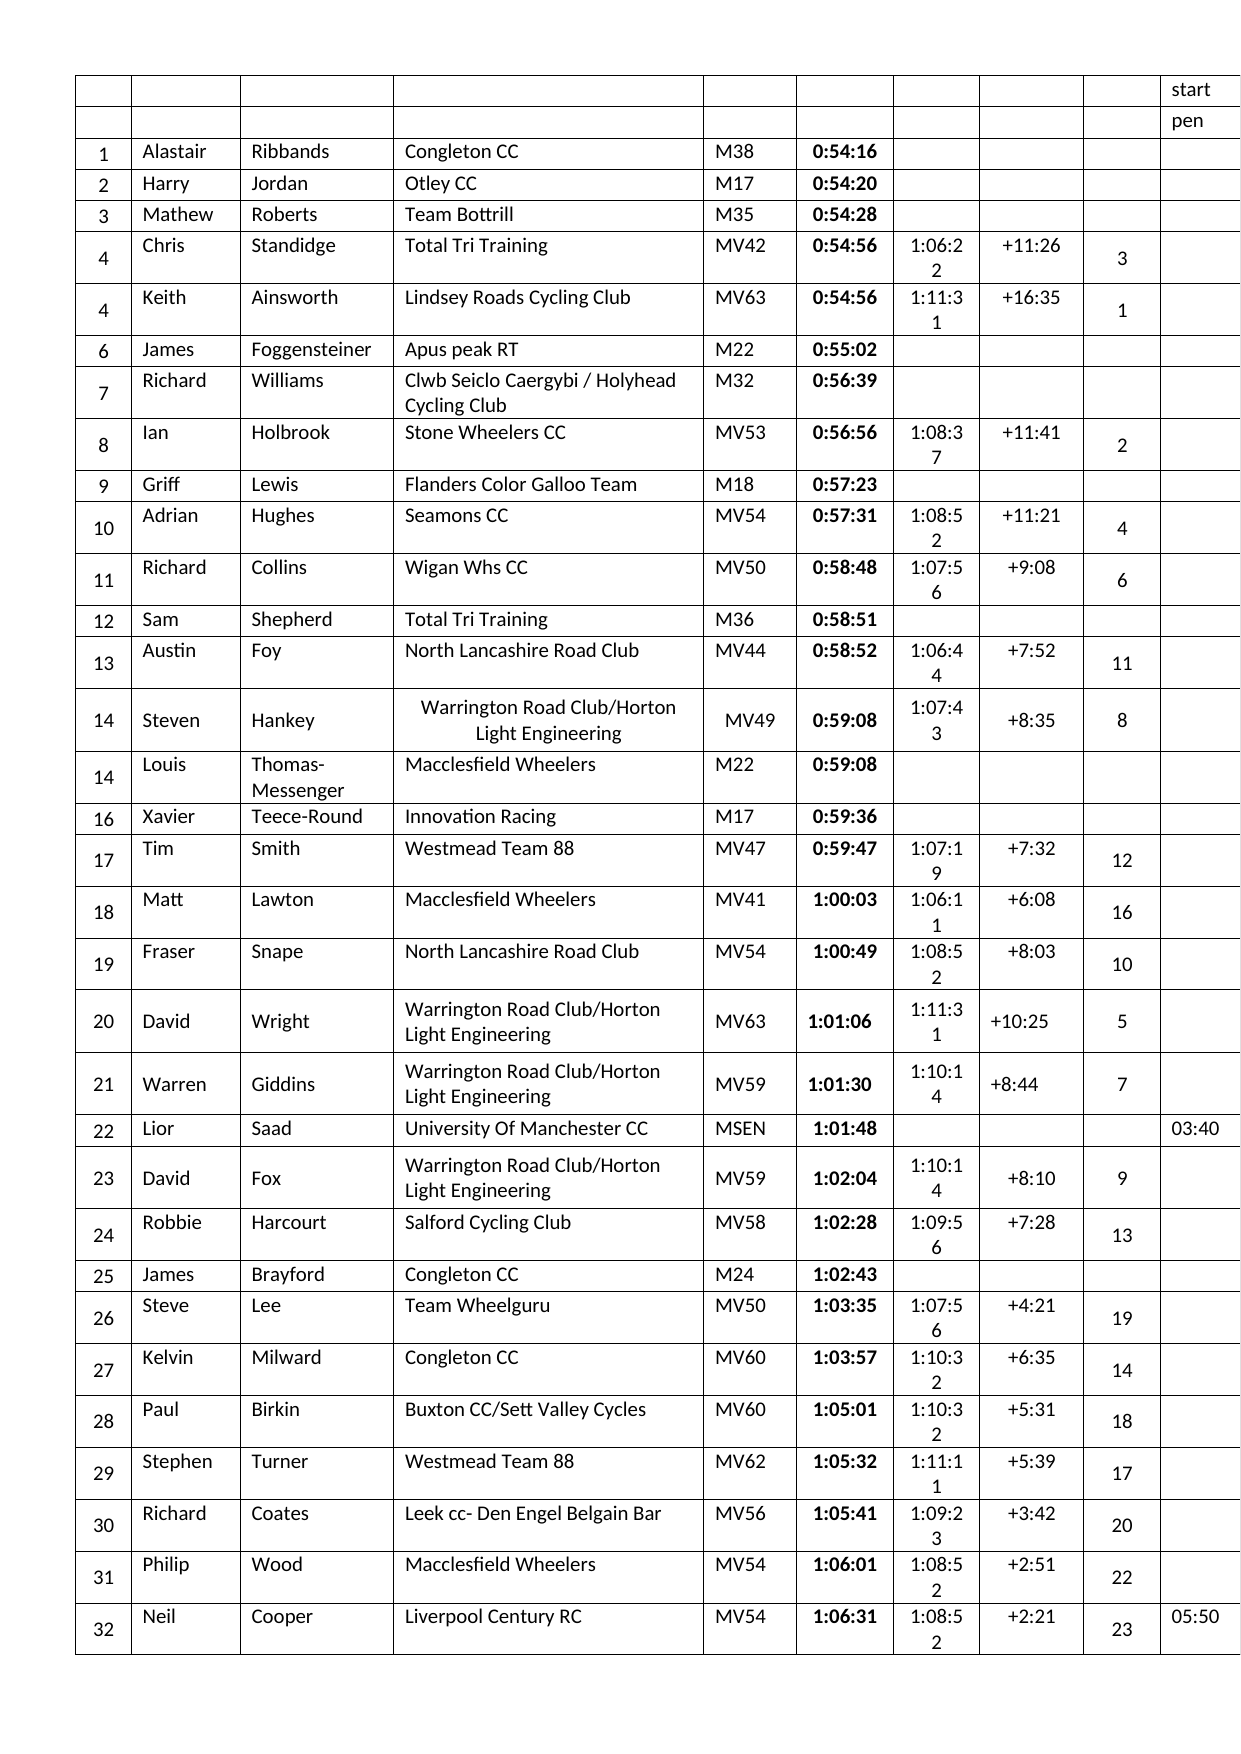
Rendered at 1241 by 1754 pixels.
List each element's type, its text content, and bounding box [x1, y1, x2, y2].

table_cell Apus peak RT [394, 336, 703, 366]
table_cell Tim [132, 835, 240, 886]
table_cell 05:50 [1161, 1604, 1240, 1654]
table_cell 23 [1084, 1604, 1160, 1654]
table_cell Cooper [241, 1604, 393, 1654]
table_cell MV59 [704, 1147, 796, 1208]
table_cell [1084, 1261, 1160, 1291]
table_cell David [132, 990, 240, 1052]
table_cell Hughes [241, 502, 393, 553]
table_cell 17 [76, 835, 131, 886]
table_cell [1161, 1147, 1240, 1208]
table_cell Griff [132, 471, 240, 501]
table_cell Neil [132, 1604, 240, 1654]
table_cell Lee [241, 1292, 393, 1343]
table_cell 13 [1084, 1209, 1160, 1260]
table_cell 1 [1084, 284, 1160, 335]
table_cell [704, 76, 796, 106]
table_cell M18 [704, 471, 796, 501]
table_cell [894, 606, 979, 636]
table_cell 1:08:52 [894, 1604, 979, 1654]
table_cell 1:06:01 [797, 1552, 893, 1602]
table_cell Wigan Whs CC [394, 554, 703, 605]
table_cell 12 [76, 606, 131, 636]
table_cell 1 [76, 139, 131, 169]
table_cell MV60 [704, 1344, 796, 1395]
table_cell 1:03:57 [797, 1344, 893, 1395]
table_cell [1161, 835, 1240, 886]
table_cell [980, 367, 1083, 418]
table_cell [1161, 1500, 1240, 1551]
table_cell [241, 76, 393, 106]
table_cell +5:31 [980, 1396, 1083, 1447]
table_cell [980, 170, 1083, 200]
table_cell 20 [76, 990, 131, 1052]
table_cell +11:41 [980, 419, 1083, 470]
table_cell [1084, 752, 1160, 802]
table_cell Warrington Road Club/Horton Light Engineering [394, 689, 703, 751]
table_cell [1161, 232, 1240, 283]
table_cell Team Bottrill [394, 201, 703, 231]
table_cell [980, 752, 1083, 802]
table_cell 2 [1084, 419, 1160, 470]
table_cell 0:56:56 [797, 419, 893, 470]
table_cell 11 [1084, 637, 1160, 688]
table_cell 1:06:11 [894, 887, 979, 937]
table_cell 4 [76, 284, 131, 335]
table_cell [894, 107, 979, 137]
table_cell Leek cc- Den Engel Belgain Bar [394, 1500, 703, 1551]
table_cell 1:08:52 [894, 1552, 979, 1602]
table_cell 1:01:06 [797, 990, 893, 1052]
table_cell [1161, 606, 1240, 636]
table_cell Coates [241, 1500, 393, 1551]
table_cell [894, 139, 979, 169]
table_cell 0:54:56 [797, 232, 893, 283]
table_cell 14 [1084, 1344, 1160, 1395]
table_cell +2:51 [980, 1552, 1083, 1602]
table_cell +16:35 [980, 284, 1083, 335]
table_cell 1:05:01 [797, 1396, 893, 1447]
table_cell [1084, 201, 1160, 231]
table_cell 1:03:35 [797, 1292, 893, 1343]
table_cell 7 [76, 367, 131, 418]
table_cell 29 [76, 1448, 131, 1499]
table_cell [980, 201, 1083, 231]
table_cell [1084, 336, 1160, 366]
table_cell [1161, 990, 1240, 1052]
table_cell 8 [1084, 689, 1160, 751]
table_cell 4 [76, 232, 131, 283]
table_cell [980, 336, 1083, 366]
table_cell +10:25 [980, 990, 1083, 1052]
table_cell Macclesfield Wheelers [394, 887, 703, 937]
table_cell 0:59:36 [797, 804, 893, 834]
table_cell [1084, 1115, 1160, 1146]
table_cell +2:21 [980, 1604, 1083, 1654]
table_cell [1161, 752, 1240, 802]
table_cell MV42 [704, 232, 796, 283]
table_cell 1:11:11 [894, 1448, 979, 1499]
table_cell +8:44 [980, 1053, 1083, 1114]
table_cell 0:54:20 [797, 170, 893, 200]
table_cell 21 [76, 1053, 131, 1114]
table_cell 1:00:03 [797, 887, 893, 937]
table_cell M32 [704, 367, 796, 418]
table_cell MV59 [704, 1053, 796, 1114]
table_cell +6:35 [980, 1344, 1083, 1395]
table_cell Otley CC [394, 170, 703, 200]
table_cell Thomas-Messenger [241, 752, 393, 802]
table_cell 18 [76, 887, 131, 937]
table_cell Liverpool Century RC [394, 1604, 703, 1654]
table_cell Steve [132, 1292, 240, 1343]
table_cell [1161, 1448, 1240, 1499]
table_cell Ian [132, 419, 240, 470]
table_cell 11 [76, 554, 131, 605]
table_cell 1:06:22 [894, 232, 979, 283]
table_cell 14 [76, 689, 131, 751]
table_cell 0:57:23 [797, 471, 893, 501]
table_cell MSEN [704, 1115, 796, 1146]
table_cell [241, 107, 393, 137]
table_cell North Lancashire Road Club [394, 637, 703, 688]
table_cell [76, 107, 131, 137]
table_cell [980, 139, 1083, 169]
table_cell [894, 1261, 979, 1291]
table_cell 3 [76, 201, 131, 231]
table_cell pen [1161, 107, 1240, 137]
table_cell Snape [241, 939, 393, 989]
table_cell [980, 471, 1083, 501]
table_cell [704, 107, 796, 137]
table_cell Foy [241, 637, 393, 688]
table_cell 22 [76, 1115, 131, 1146]
table_cell 9 [1084, 1147, 1160, 1208]
table_cell [894, 804, 979, 834]
table_cell [1084, 107, 1160, 137]
table_cell [1084, 471, 1160, 501]
table_cell MV58 [704, 1209, 796, 1260]
table_cell 16 [1084, 887, 1160, 937]
table_cell Robbie [132, 1209, 240, 1260]
table_cell Steven [132, 689, 240, 751]
table_cell Congleton CC [394, 1344, 703, 1395]
table_cell Mathew [132, 201, 240, 231]
table_cell [1161, 471, 1240, 501]
table_cell MV41 [704, 887, 796, 937]
table_cell Total Tri Training [394, 232, 703, 283]
table_cell 2 [76, 170, 131, 200]
table_cell James [132, 336, 240, 366]
table_cell Congleton CC [394, 1261, 703, 1291]
table_cell 1:02:04 [797, 1147, 893, 1208]
table_cell [980, 804, 1083, 834]
table_cell MV56 [704, 1500, 796, 1551]
table_cell 22 [1084, 1552, 1160, 1602]
table_cell Total Tri Training [394, 606, 703, 636]
table_cell Harcourt [241, 1209, 393, 1260]
table_cell [1161, 336, 1240, 366]
table_cell Chris [132, 232, 240, 283]
table_cell Birkin [241, 1396, 393, 1447]
table_cell Philip [132, 1552, 240, 1602]
table_cell +4:21 [980, 1292, 1083, 1343]
table_cell 19 [76, 939, 131, 989]
table_cell Turner [241, 1448, 393, 1499]
table_cell 10 [76, 502, 131, 553]
table_cell Seamons CC [394, 502, 703, 553]
table_cell [894, 201, 979, 231]
table_cell [1084, 367, 1160, 418]
table_cell 1:01:48 [797, 1115, 893, 1146]
table_cell start [1161, 76, 1240, 106]
table_cell Alastair [132, 139, 240, 169]
table_cell 1:10:14 [894, 1053, 979, 1114]
table_cell +7:32 [980, 835, 1083, 886]
table_cell 1:06:44 [894, 637, 979, 688]
table_cell Richard [132, 1500, 240, 1551]
table_cell 20 [1084, 1500, 1160, 1551]
table_cell 13 [76, 637, 131, 688]
table_cell 1:09:23 [894, 1500, 979, 1551]
table_cell 1:11:31 [894, 990, 979, 1052]
table_cell 1:02:28 [797, 1209, 893, 1260]
table_cell Smith [241, 835, 393, 886]
table_cell 1:07:19 [894, 835, 979, 886]
table_cell [894, 367, 979, 418]
table_cell 0:57:31 [797, 502, 893, 553]
table_cell [1161, 139, 1240, 169]
table_cell 10 [1084, 939, 1160, 989]
table_cell [894, 1115, 979, 1146]
table_cell Ainsworth [241, 284, 393, 335]
table_cell 1:10:32 [894, 1396, 979, 1447]
table_cell 30 [76, 1500, 131, 1551]
table_cell Fraser [132, 939, 240, 989]
table_cell M35 [704, 201, 796, 231]
table_cell [980, 1261, 1083, 1291]
table_cell Kelvin [132, 1344, 240, 1395]
table_cell Warrington Road Club/Horton Light Engineering [394, 990, 703, 1052]
table_cell MV54 [704, 1604, 796, 1654]
table_cell 24 [76, 1209, 131, 1260]
table_cell [1161, 1344, 1240, 1395]
table_cell [1161, 1552, 1240, 1602]
table_cell Stephen [132, 1448, 240, 1499]
table_cell [980, 606, 1083, 636]
table_cell Roberts [241, 201, 393, 231]
table_cell [1084, 804, 1160, 834]
table_cell MV49 [704, 689, 796, 751]
table_cell 18 [1084, 1396, 1160, 1447]
table_cell Lawton [241, 887, 393, 937]
table_cell Sam [132, 606, 240, 636]
table_cell 3 [1084, 232, 1160, 283]
table_cell Wood [241, 1552, 393, 1602]
table_cell +3:42 [980, 1500, 1083, 1551]
table_cell 1:07:56 [894, 1292, 979, 1343]
table_cell MV54 [704, 1552, 796, 1602]
table_cell 1:11:31 [894, 284, 979, 335]
table_cell 32 [76, 1604, 131, 1654]
table_cell North Lancashire Road Club [394, 939, 703, 989]
table_cell +8:10 [980, 1147, 1083, 1208]
table_cell Standidge [241, 232, 393, 283]
table_cell +11:26 [980, 232, 1083, 283]
table_cell [1161, 170, 1240, 200]
table_cell Congleton CC [394, 139, 703, 169]
table_cell [76, 76, 131, 106]
table_cell 1:08:52 [894, 502, 979, 553]
table_cell Holbrook [241, 419, 393, 470]
table_cell [1161, 637, 1240, 688]
table_cell Harry [132, 170, 240, 200]
table_cell 03:40 [1161, 1115, 1240, 1146]
table_cell +7:28 [980, 1209, 1083, 1260]
table_cell 12 [1084, 835, 1160, 886]
table_cell [1161, 554, 1240, 605]
table_cell 0:54:16 [797, 139, 893, 169]
table_cell [394, 76, 703, 106]
table_cell Xavier [132, 804, 240, 834]
table_cell Shepherd [241, 606, 393, 636]
table_cell David [132, 1147, 240, 1208]
table_cell 27 [76, 1344, 131, 1395]
table_cell [1161, 1053, 1240, 1114]
table_cell Jordan [241, 170, 393, 200]
table_cell MV63 [704, 284, 796, 335]
table_cell MV47 [704, 835, 796, 886]
table_cell Keith [132, 284, 240, 335]
table_cell [1161, 1396, 1240, 1447]
table_cell Lewis [241, 471, 393, 501]
table_cell [132, 107, 240, 137]
table_cell M22 [704, 752, 796, 802]
table_cell [980, 76, 1083, 106]
table_cell Fox [241, 1147, 393, 1208]
table_cell [1161, 804, 1240, 834]
table_cell Richard [132, 554, 240, 605]
table_cell Salford Cycling Club [394, 1209, 703, 1260]
table_cell [894, 170, 979, 200]
table_cell 8 [76, 419, 131, 470]
table_cell Stone Wheelers CC [394, 419, 703, 470]
table_cell Williams [241, 367, 393, 418]
table_cell 0:59:47 [797, 835, 893, 886]
table_cell 25 [76, 1261, 131, 1291]
table_cell [1161, 419, 1240, 470]
table_cell +8:03 [980, 939, 1083, 989]
table_cell 6 [1084, 554, 1160, 605]
table_cell Warren [132, 1053, 240, 1114]
table_cell MV60 [704, 1396, 796, 1447]
table_cell 0:56:39 [797, 367, 893, 418]
table_cell 31 [76, 1552, 131, 1602]
table_cell 0:58:48 [797, 554, 893, 605]
table_cell [1161, 502, 1240, 553]
table_cell Wright [241, 990, 393, 1052]
table_cell 7 [1084, 1053, 1160, 1114]
table_cell 1:05:41 [797, 1500, 893, 1551]
table_cell [797, 76, 893, 106]
table_cell [1161, 284, 1240, 335]
table_cell [1161, 367, 1240, 418]
table_cell MV63 [704, 990, 796, 1052]
table_cell M17 [704, 804, 796, 834]
table_cell Lindsey Roads Cycling Club [394, 284, 703, 335]
table_cell 1:00:49 [797, 939, 893, 989]
table_cell MV44 [704, 637, 796, 688]
table_cell [894, 752, 979, 802]
table_cell Austin [132, 637, 240, 688]
table_cell Giddins [241, 1053, 393, 1114]
table_cell 1:10:32 [894, 1344, 979, 1395]
table_cell +9:08 [980, 554, 1083, 605]
table_cell Teece-Round [241, 804, 393, 834]
table_cell Innovation Racing [394, 804, 703, 834]
table_cell 0:54:28 [797, 201, 893, 231]
table_cell 1:08:52 [894, 939, 979, 989]
table_cell Milward [241, 1344, 393, 1395]
table_cell Warrington Road Club/Horton Light Engineering [394, 1053, 703, 1114]
table_cell [894, 336, 979, 366]
table_cell Westmead Team 88 [394, 835, 703, 886]
table_cell University Of Manchester CC [394, 1115, 703, 1146]
table_cell +6:08 [980, 887, 1083, 937]
table_cell Brayford [241, 1261, 393, 1291]
table_cell 1:02:43 [797, 1261, 893, 1291]
table_cell [894, 471, 979, 501]
table_cell 23 [76, 1147, 131, 1208]
table_cell [1084, 139, 1160, 169]
table_cell 0:54:56 [797, 284, 893, 335]
table_cell James [132, 1261, 240, 1291]
table_cell 6 [76, 336, 131, 366]
table_cell Warrington Road Club/Horton Light Engineering [394, 1147, 703, 1208]
table_cell [1161, 1292, 1240, 1343]
table_cell +8:35 [980, 689, 1083, 751]
table_cell 0:58:52 [797, 637, 893, 688]
table_cell 17 [1084, 1448, 1160, 1499]
table_cell 0:59:08 [797, 752, 893, 802]
table_cell [980, 107, 1083, 137]
table_cell 16 [76, 804, 131, 834]
table_cell [1161, 939, 1240, 989]
table_cell Westmead Team 88 [394, 1448, 703, 1499]
table_cell Paul [132, 1396, 240, 1447]
table_cell 1:07:43 [894, 689, 979, 751]
table_cell M36 [704, 606, 796, 636]
table_cell 28 [76, 1396, 131, 1447]
table_cell Foggensteiner [241, 336, 393, 366]
table_cell 14 [76, 752, 131, 802]
table_cell [1161, 689, 1240, 751]
table_cell [132, 76, 240, 106]
table_cell MV53 [704, 419, 796, 470]
table_cell M38 [704, 139, 796, 169]
table_cell Macclesfield Wheelers [394, 752, 703, 802]
table_cell Ribbands [241, 139, 393, 169]
table_cell M22 [704, 336, 796, 366]
table_cell M17 [704, 170, 796, 200]
table_cell 1:05:32 [797, 1448, 893, 1499]
table_cell [394, 107, 703, 137]
table_cell Hankey [241, 689, 393, 751]
table_cell [980, 1115, 1083, 1146]
table_cell 1:06:31 [797, 1604, 893, 1654]
table_cell Adrian [132, 502, 240, 553]
table_cell 0:55:02 [797, 336, 893, 366]
table_cell [1084, 76, 1160, 106]
table_cell MV54 [704, 939, 796, 989]
table_cell +11:21 [980, 502, 1083, 553]
table_cell Macclesfield Wheelers [394, 1552, 703, 1602]
table_cell 1:08:37 [894, 419, 979, 470]
table_cell 1:01:30 [797, 1053, 893, 1114]
table_cell [1161, 1261, 1240, 1291]
table_cell Flanders Color Galloo Team [394, 471, 703, 501]
table_cell M24 [704, 1261, 796, 1291]
table_cell MV50 [704, 1292, 796, 1343]
table_cell Collins [241, 554, 393, 605]
table_cell Richard [132, 367, 240, 418]
table_cell 1:09:56 [894, 1209, 979, 1260]
table_cell MV50 [704, 554, 796, 605]
table_cell [1084, 606, 1160, 636]
table_cell MV62 [704, 1448, 796, 1499]
table_cell Louis [132, 752, 240, 802]
table_cell [1084, 170, 1160, 200]
table_cell Team Wheelguru [394, 1292, 703, 1343]
table_cell 26 [76, 1292, 131, 1343]
table_cell 19 [1084, 1292, 1160, 1343]
table_cell Saad [241, 1115, 393, 1146]
table_cell [797, 107, 893, 137]
table_cell 9 [76, 471, 131, 501]
table_cell 1:07:56 [894, 554, 979, 605]
table_cell MV54 [704, 502, 796, 553]
table_cell 4 [1084, 502, 1160, 553]
table_cell [1161, 201, 1240, 231]
table_cell 5 [1084, 990, 1160, 1052]
table_cell Clwb Seiclo Caergybi / Holyhead Cycling Club [394, 367, 703, 418]
table_cell 0:59:08 [797, 689, 893, 751]
table_cell [1161, 887, 1240, 937]
table_cell 1:10:14 [894, 1147, 979, 1208]
table_cell [894, 76, 979, 106]
table_cell Lior [132, 1115, 240, 1146]
table_cell +7:52 [980, 637, 1083, 688]
table_cell Buxton CC/Sett Valley Cycles [394, 1396, 703, 1447]
table_cell +5:39 [980, 1448, 1083, 1499]
table_cell [1161, 1209, 1240, 1260]
table_cell 0:58:51 [797, 606, 893, 636]
table_cell Matt [132, 887, 240, 937]
